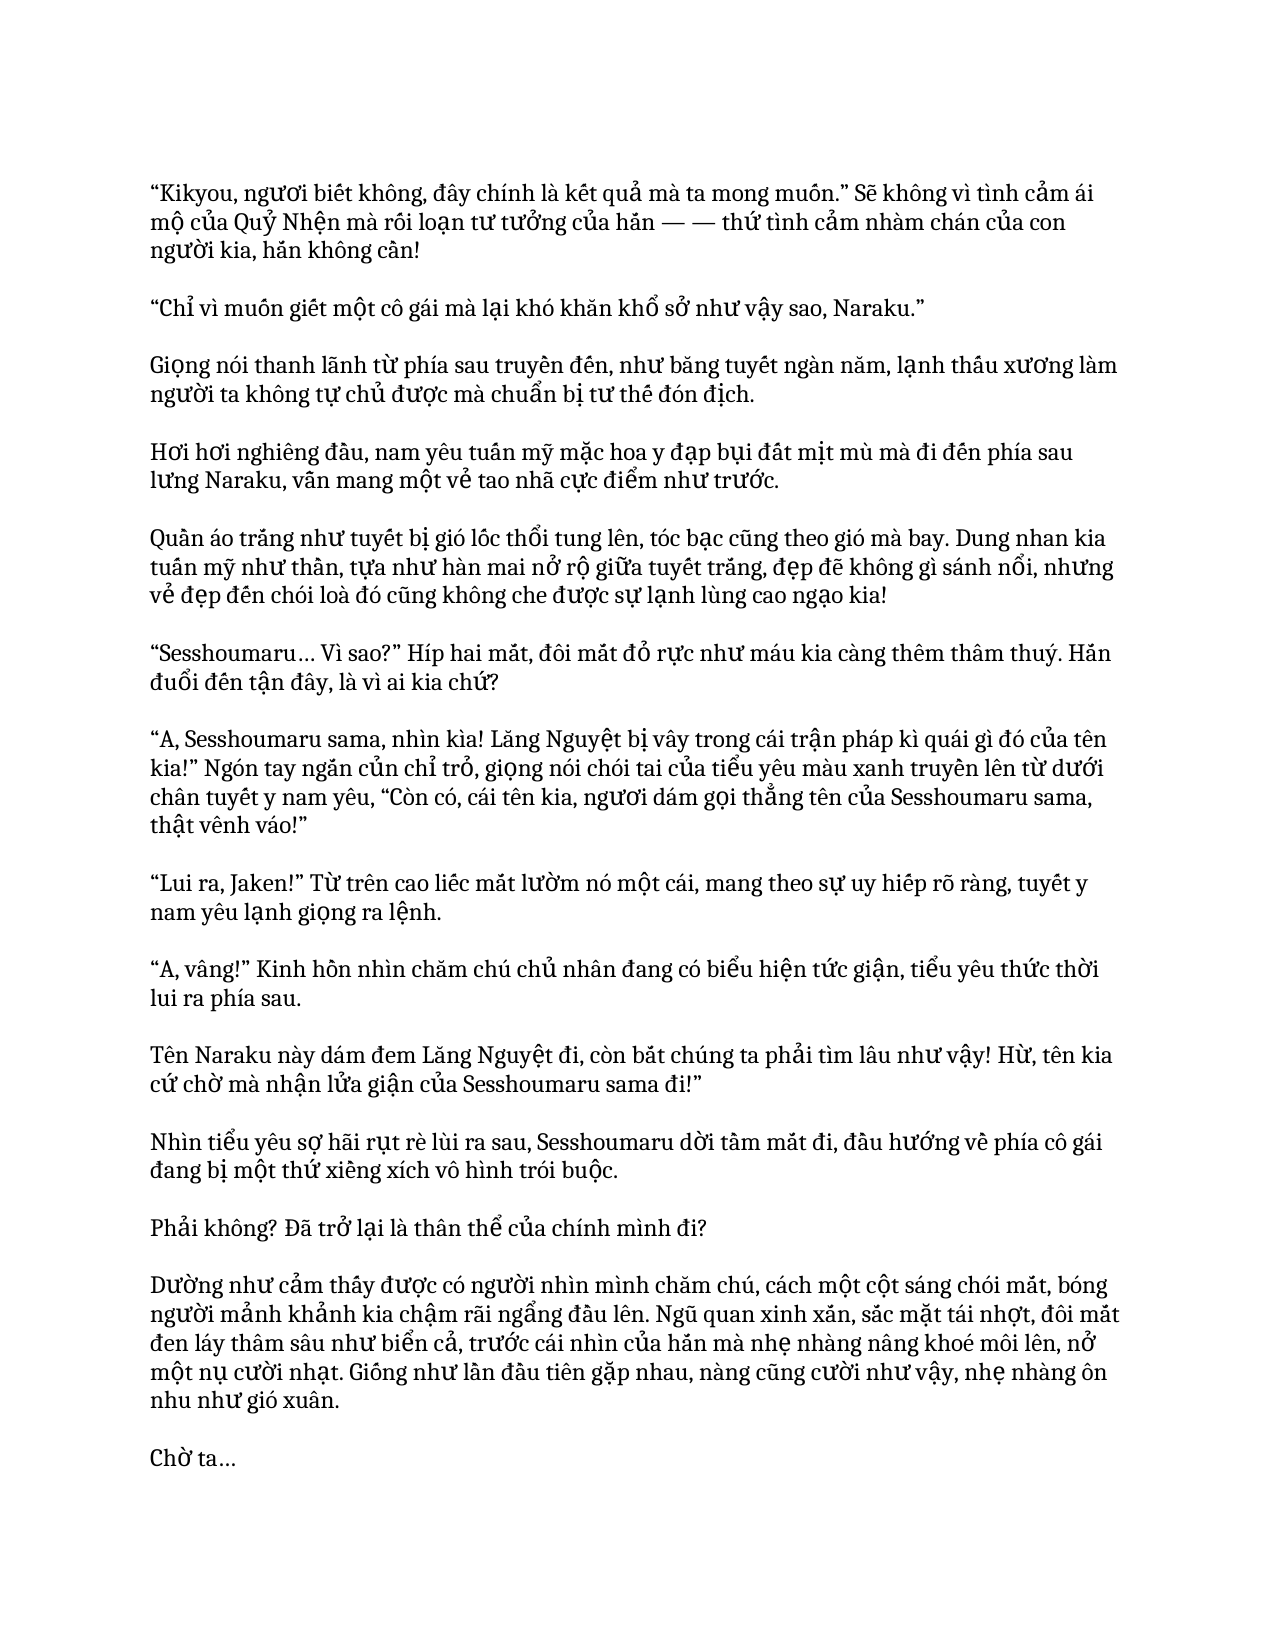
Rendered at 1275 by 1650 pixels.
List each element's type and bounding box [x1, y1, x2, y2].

text [150, 150, 1125, 1472]
